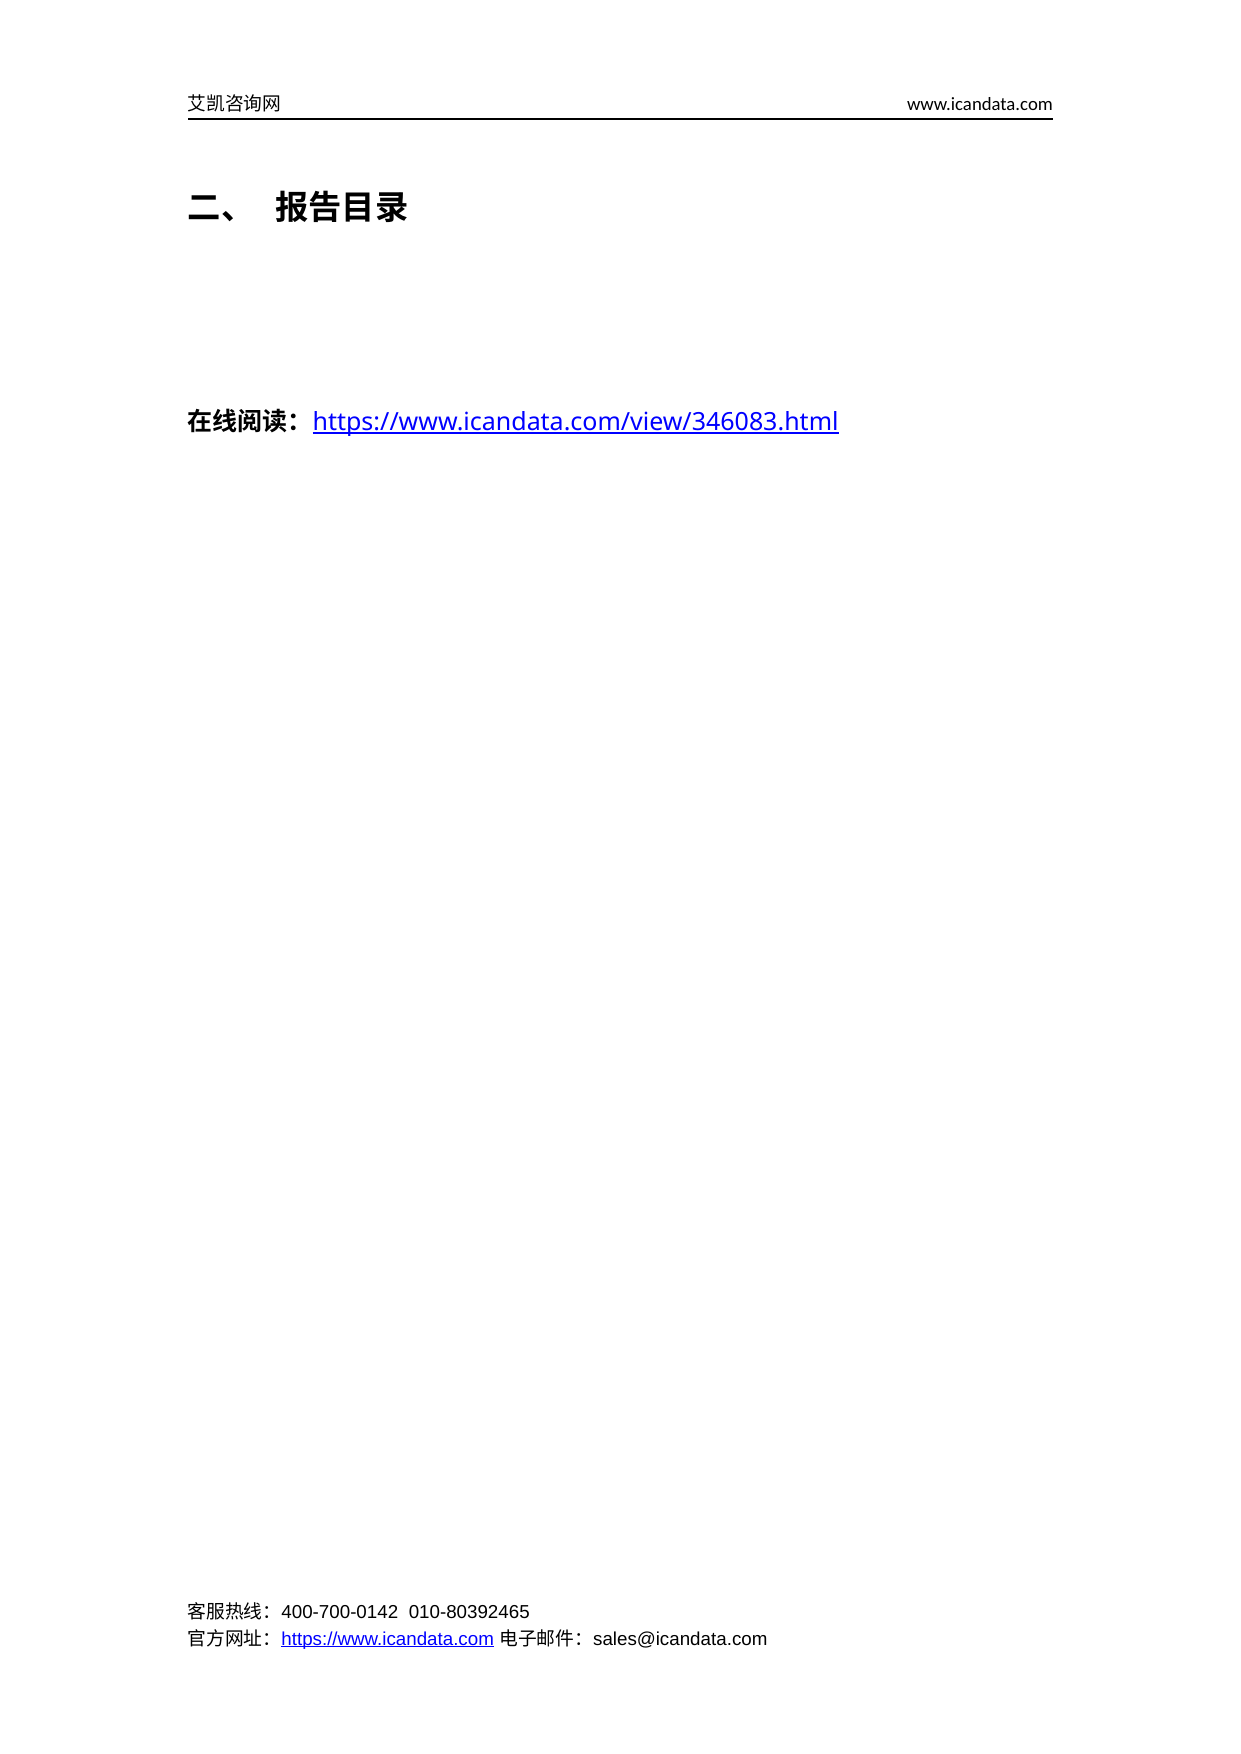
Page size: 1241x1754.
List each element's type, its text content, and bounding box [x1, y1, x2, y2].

subtitle 报告目录 [187, 172, 1053, 237]
text 在线阅读：https://www.icandata.com/view/346083.html [187, 387, 1053, 452]
